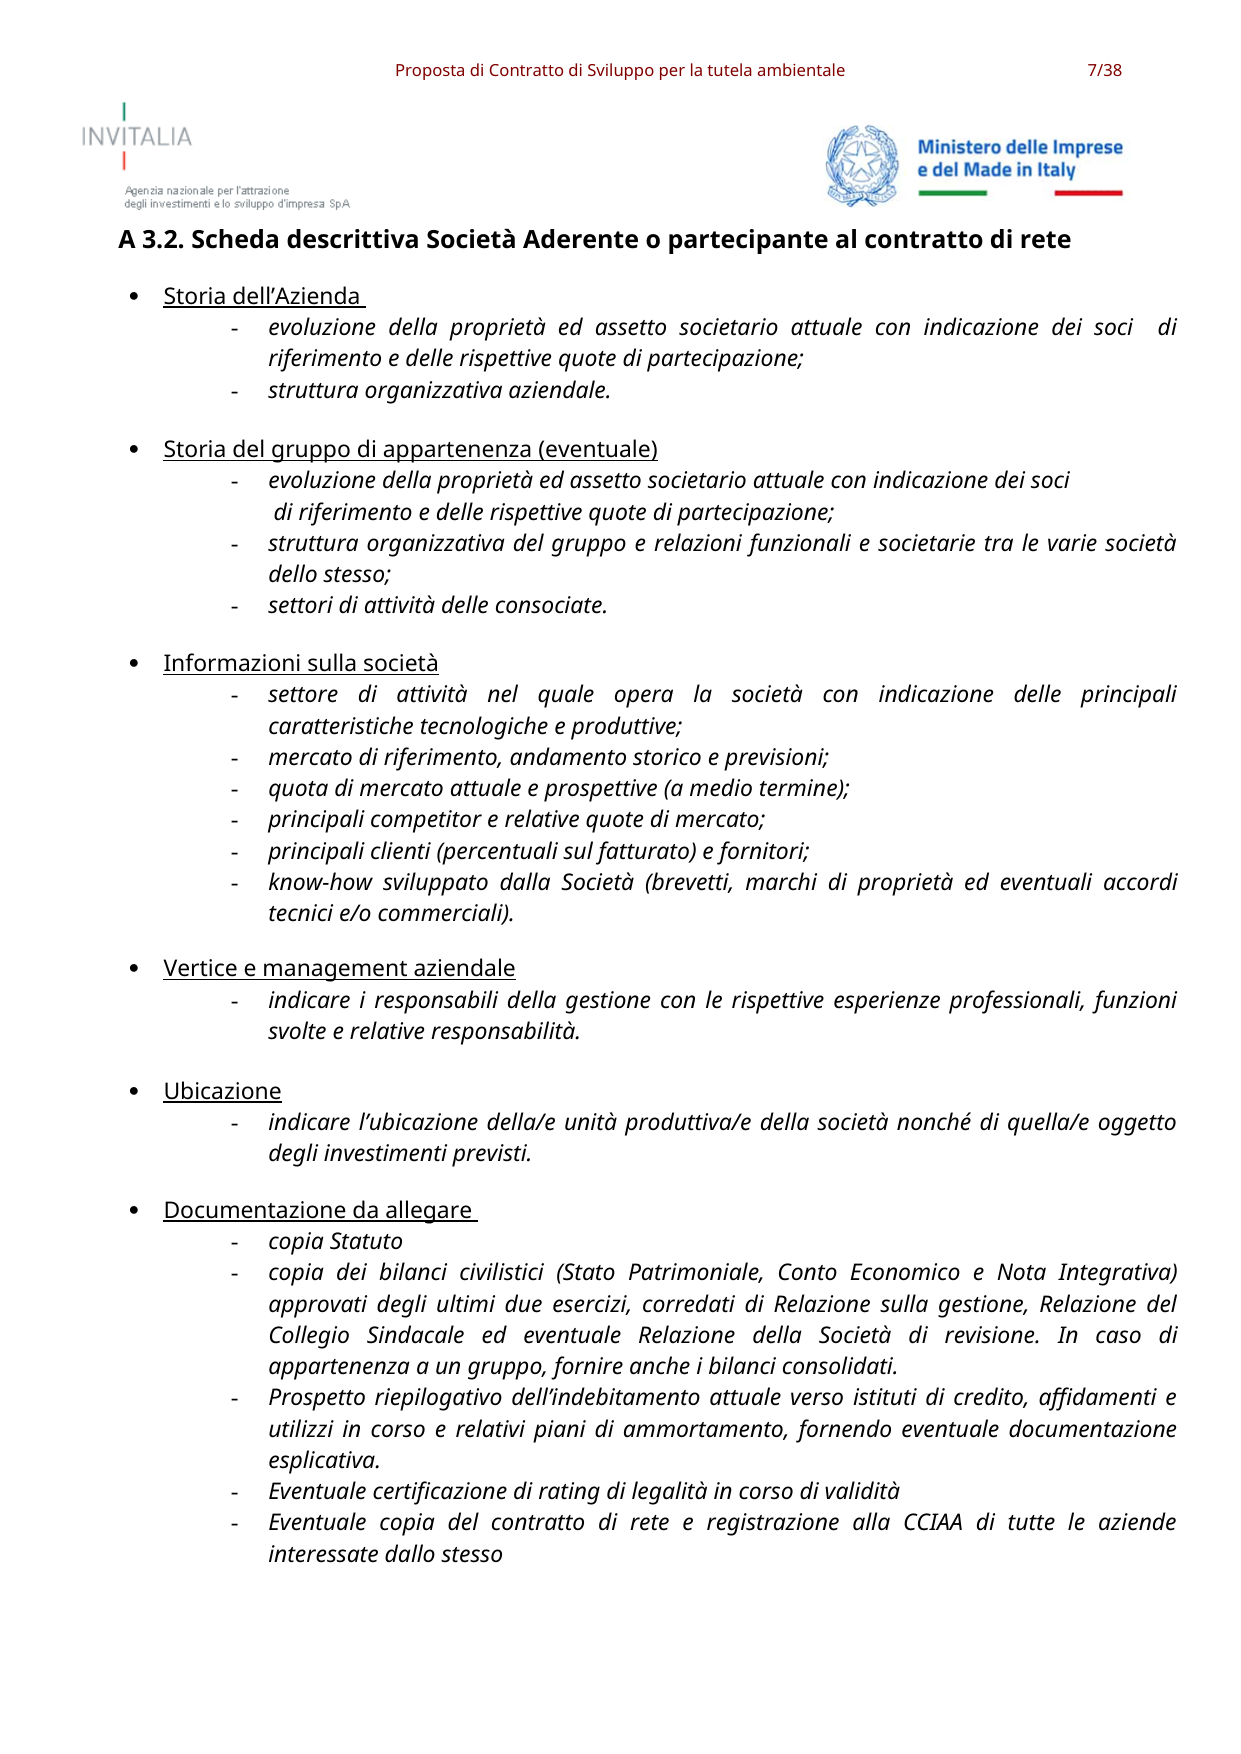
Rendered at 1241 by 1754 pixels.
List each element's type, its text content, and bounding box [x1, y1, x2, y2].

picture [820, 122, 1133, 206]
list principali clienti (percentuali sul fatturato) e fornitori; [231, 834, 1181, 866]
list Storia del gruppo di appartenenza (eventuale) [130, 433, 1181, 464]
picture [59, 81, 362, 222]
list Storia dell’Azienda [130, 280, 1181, 311]
text di riferimento e delle rispettive quote di partecipazione; [273, 496, 1181, 527]
list Eventuale copia del contratto di rete e registrazione alla CCIAA di tutte le aziende interessate dallo stesso [231, 1506, 1181, 1569]
list struttura organizzativa aziendale. [231, 373, 1181, 405]
list Vertice e management aziendale [130, 952, 1181, 984]
list settori di attività delle consociate. [231, 589, 1181, 621]
list mercato di riferimento, andamento storico e previsioni; [231, 741, 1181, 772]
list copia dei bilanci civilistici (Stato Patrimoniale, Conto Economico e Nota Integrativa) approvati degli ultimi due esercizi, corredati di Relazione sulla gestione, Relazione del Collegio Sindacale ed eventuale Relazione della Società di revisione. In caso di appartenenza a un gruppo, fornire anche i bilanci consolidati. [231, 1256, 1181, 1381]
list indicare l’ubicazione della/e unità produttiva/e della società nonché di quella/e oggetto degli investimenti previsti. [231, 1106, 1181, 1168]
list Documentazione da allegare [130, 1194, 1181, 1225]
list indicare i responsabili della gestione con le rispettive esperienze professionali, funzioni svolte e relative responsabilità. [231, 984, 1181, 1046]
subtitle A 3.2. Scheda descrittiva Società Aderente o partecipante al contratto di rete [118, 222, 1181, 256]
list evoluzione della proprietà ed assetto societario attuale con indicazione dei soci [231, 464, 1181, 496]
list Informazioni sulla società [130, 647, 1181, 678]
list Eventuale certificazione di rating di legalità in corso di validità [231, 1475, 1181, 1506]
list settore di attività nel quale opera la società con indicazione delle principali caratteristiche tecnologiche e produttive; [231, 678, 1181, 741]
list know-how sviluppato dalla Società (brevetti, marchi di proprietà ed eventuali accordi tecnici e/o commerciali). [231, 866, 1181, 928]
list struttura organizzativa del gruppo e relazioni funzionali e societarie tra le varie società dello stesso; [231, 527, 1181, 589]
list copia Statuto [231, 1225, 1181, 1256]
list Ubicazione [130, 1074, 1181, 1106]
list evoluzione della proprietà ed assetto societario attuale con indicazione dei soci di riferimento e delle rispettive quote di partecipazione; [231, 311, 1181, 373]
list Prospetto riepilogativo dell’indebitamento attuale verso istituti di credito, affidamenti e utilizzi in corso e relativi piani di ammortamento, fornendo eventuale documentazione esplicativa. [231, 1381, 1181, 1475]
list quota di mercato attuale e prospettive (a medio termine); [231, 772, 1181, 803]
list principali competitor e relative quote di mercato; [231, 803, 1181, 834]
